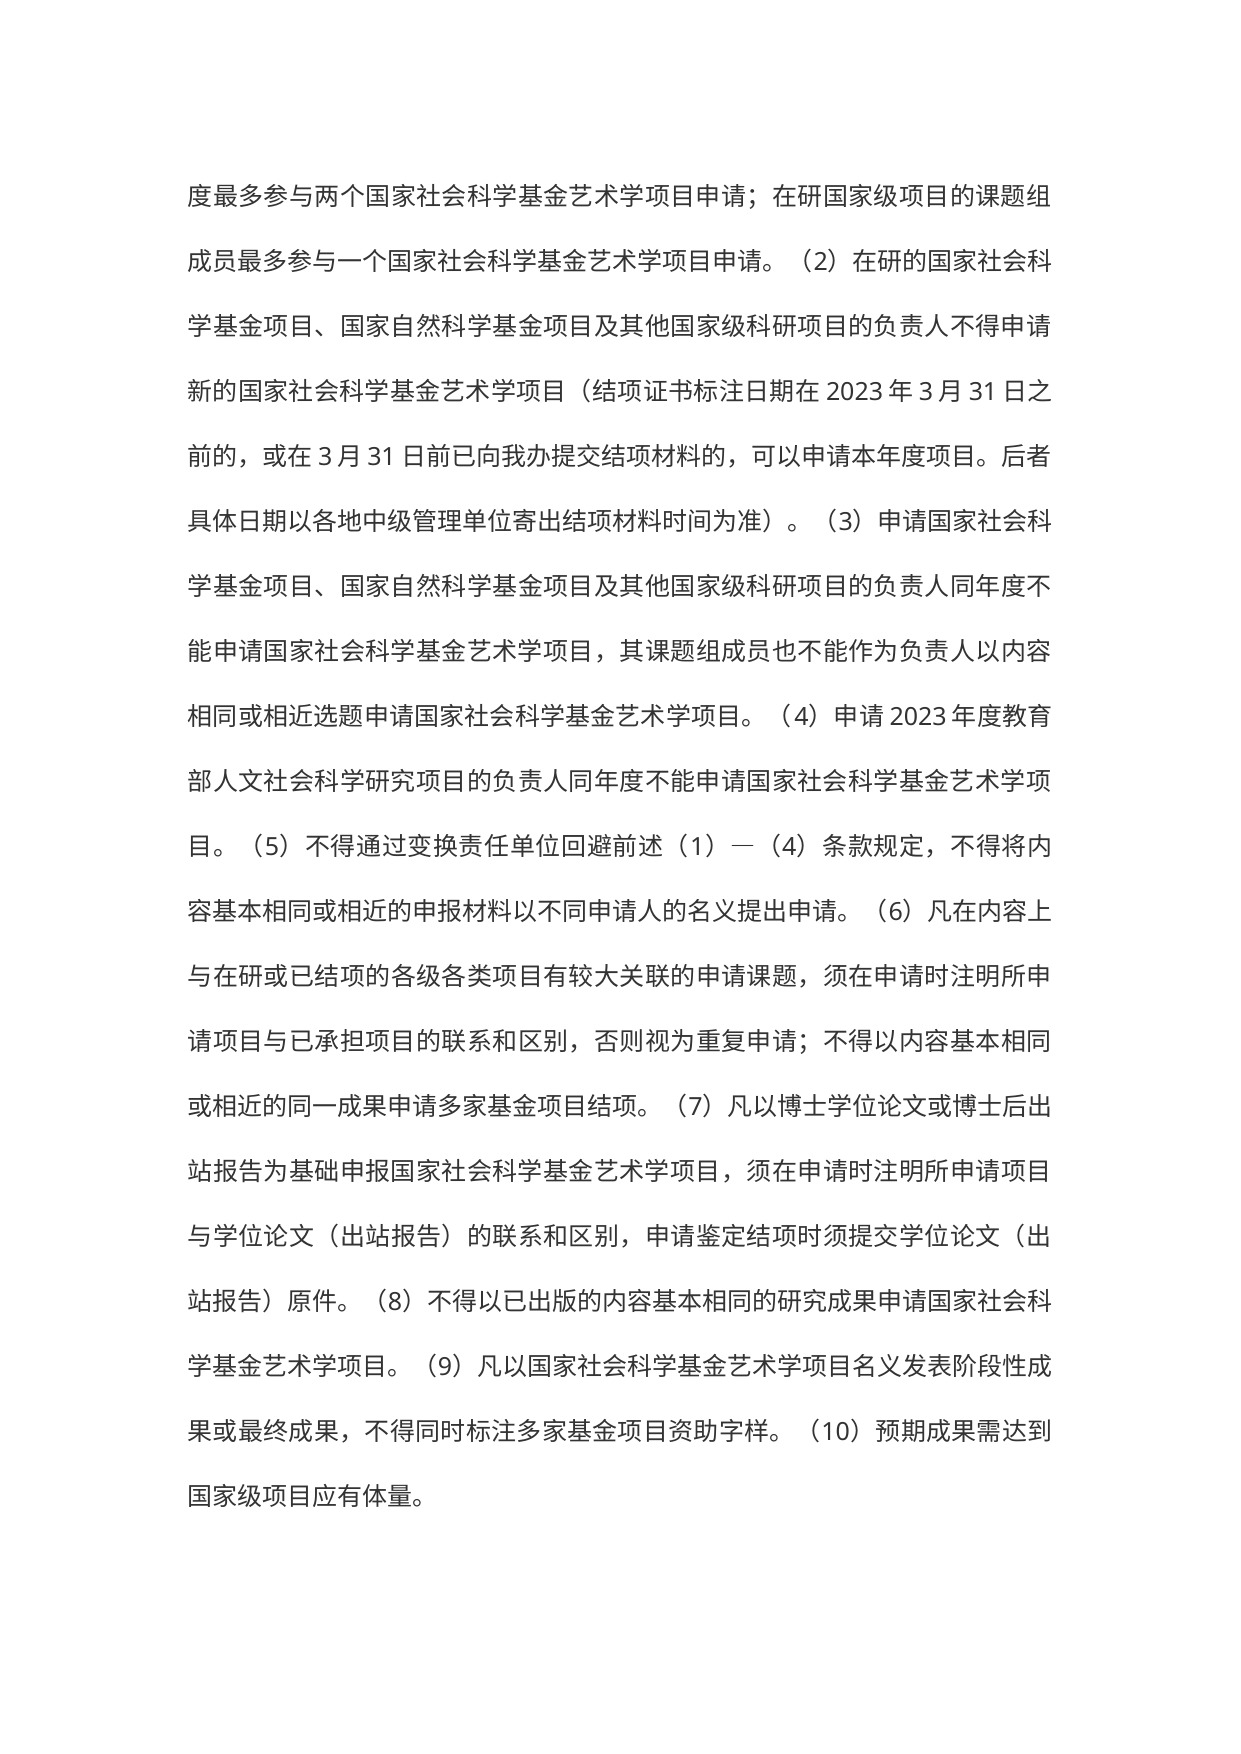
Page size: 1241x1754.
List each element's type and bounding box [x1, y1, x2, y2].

text [187, 162, 1053, 1527]
